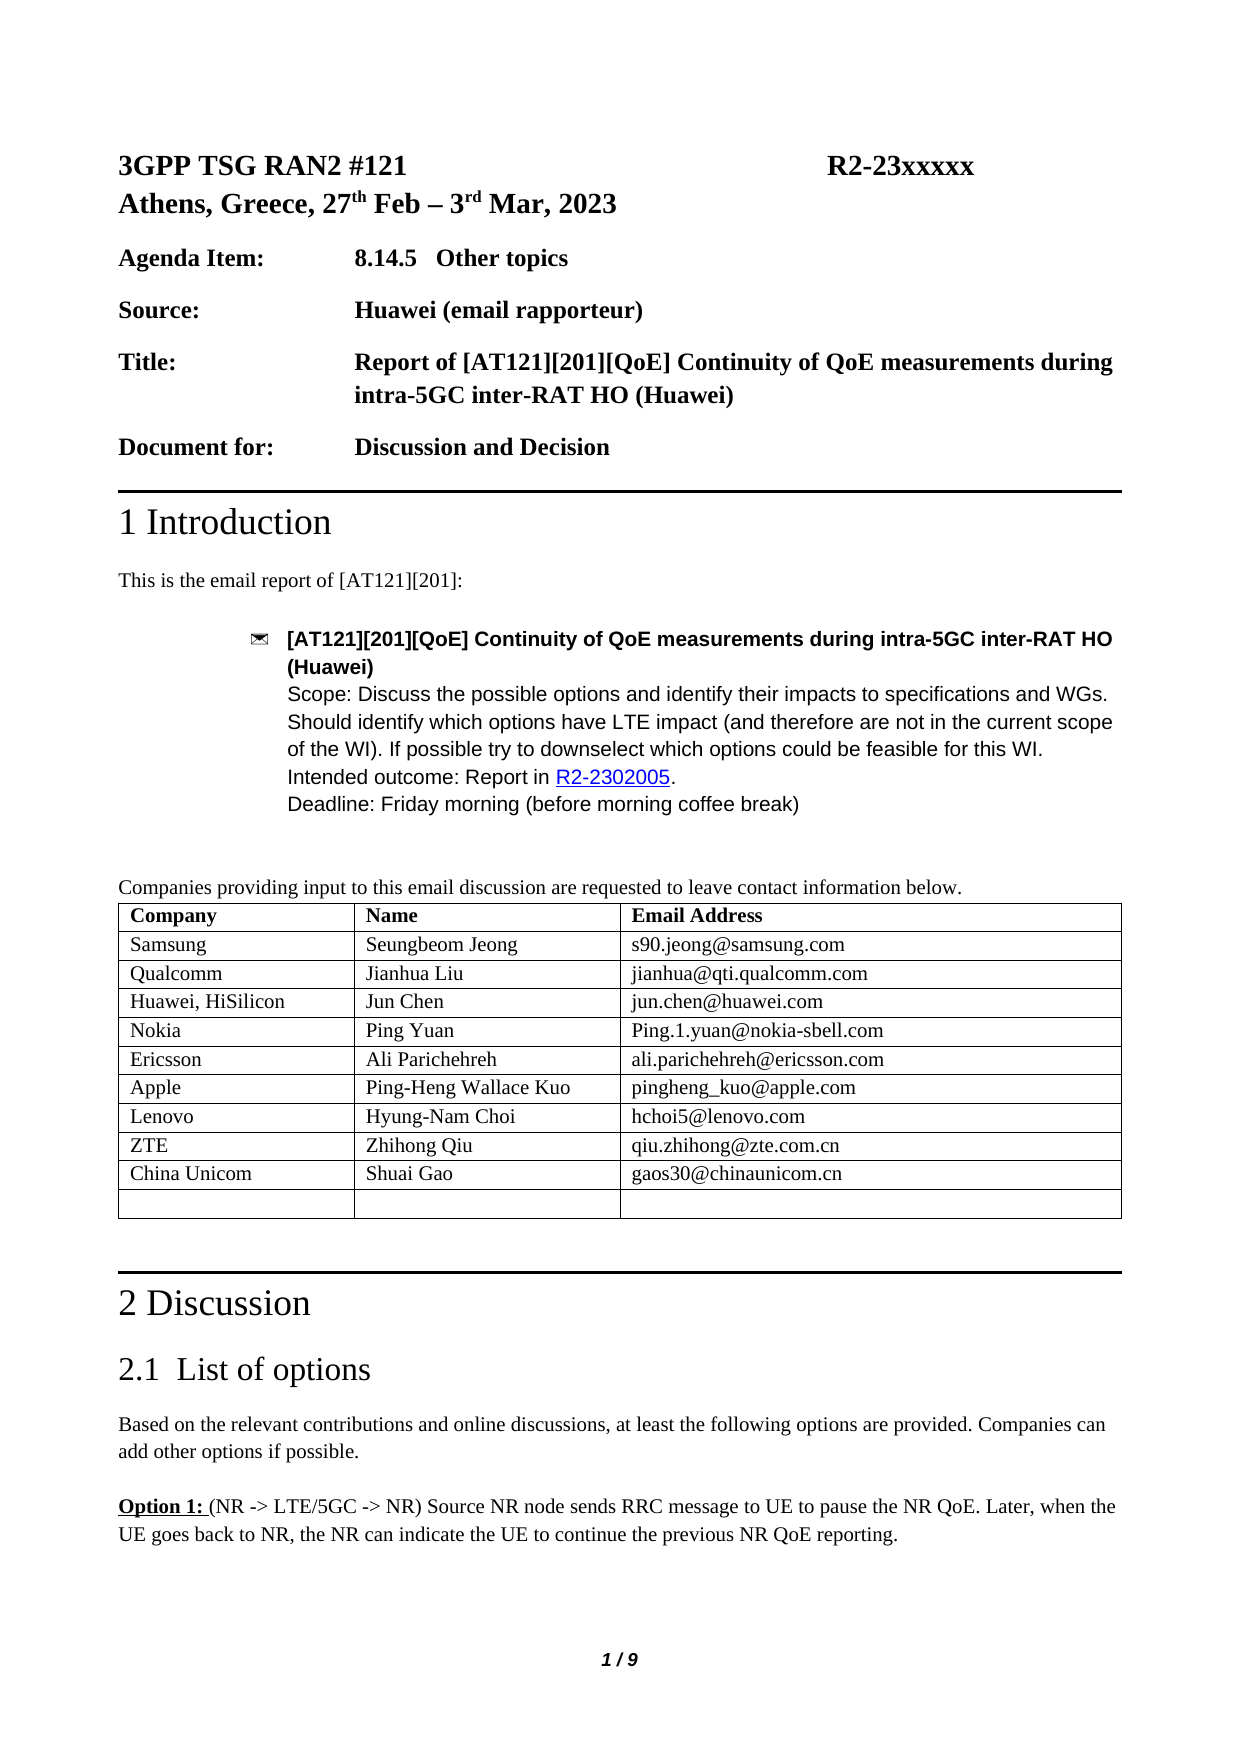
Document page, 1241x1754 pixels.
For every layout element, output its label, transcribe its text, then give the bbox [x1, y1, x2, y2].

table_cell Qualcomm [119, 961, 354, 988]
text Athens, Greece, 27th Feb – 3rd Mar, 2023 [118, 186, 1122, 220]
table_cell hchoi5@lenovo.com [621, 1104, 1121, 1132]
table_cell Jun Chen [355, 989, 620, 1017]
table_header Email Address [621, 904, 1121, 931]
table_cell Ping-Heng Wallace Kuo [355, 1075, 620, 1103]
text Source: Huawei (email rapporteur) [118, 295, 1122, 324]
table_cell China Unicom [119, 1161, 354, 1189]
text Deadline: Friday morning (before morning coffee break) [249, 792, 1122, 816]
table_header Name [355, 904, 620, 931]
table_cell Nokia [119, 1018, 354, 1046]
table_cell gaos30@chinaunicom.cn [621, 1161, 1121, 1189]
subtitle 2 Discussion [118, 1274, 1122, 1324]
table_cell pingheng_kuo@apple.com [621, 1075, 1121, 1103]
table_cell ali.parichehreh@ericsson.com [621, 1047, 1121, 1074]
table_cell Ping.1.yuan@nokia-sbell.com [621, 1018, 1121, 1046]
subtitle 2.1 List of options [118, 1349, 1122, 1387]
text 3GPP TSG RAN2 #121 R2-23xxxxx [118, 148, 1122, 181]
table_cell ZTE [119, 1133, 354, 1160]
text Intended outcome: Report in R2-2302005. [249, 764, 1122, 788]
table_cell Shuai Gao [355, 1161, 620, 1189]
text Companies providing input to this email discussion are requested to leave contact information below. [118, 875, 1122, 899]
table_cell [119, 1190, 354, 1217]
text Scope: Discuss the possible options and identify their impacts to specifications and WGs. Should identify which options have LTE impact (and therefore are not in the current scope of the WI). If possible try to downselect which options could be feasible for this WI. [249, 682, 1122, 761]
text Title: Report of [AT121][201][QoE] Continuity of QoE measurements during intra-5GC inter-RAT HO (Huawei) [118, 347, 1122, 409]
table_cell [621, 1190, 1121, 1217]
table_cell Seungbeom Jeong [355, 932, 620, 960]
table_cell Samsung [119, 932, 354, 960]
table_cell Lenovo [119, 1104, 354, 1132]
text Option 1: (NR -> LTE/5GC -> NR) Source NR node sends RRC message to UE to pause the NR QoE. Later, when the UE goes back to NR, the NR can indicate the UE to continue the previous NR QoE reporting. [118, 1494, 1122, 1546]
table_cell Jianhua Liu [355, 961, 620, 988]
table_cell qiu.zhihong@zte.com.cn [621, 1133, 1121, 1160]
subtitle 1 Introduction [118, 493, 1122, 542]
text [AT121][201][QoE] Continuity of QoE measurements during intra-5GC inter-RAT HO (Huawei) [249, 627, 1122, 678]
table_cell jun.chen@huawei.com [621, 989, 1121, 1017]
text Based on the relevant contributions and online discussions, at least the following options are provided. Companies can add other options if possible. [118, 1412, 1122, 1463]
table_header Company [119, 904, 354, 931]
table_cell Ali Parichehreh [355, 1047, 620, 1074]
table_cell Huawei, HiSilicon [119, 989, 354, 1017]
table_cell Zhihong Qiu [355, 1133, 620, 1160]
text Document for: Discussion and Decision [118, 432, 1122, 461]
table_cell [355, 1190, 620, 1217]
table_cell Ericsson [119, 1047, 354, 1074]
table_cell Hyung-Nam Choi [355, 1104, 620, 1132]
table_cell jianhua@qti.qualcomm.com [621, 961, 1121, 988]
table_cell Apple [119, 1075, 354, 1103]
text This is the email report of [AT121][201]: [118, 568, 1122, 592]
table_cell s90.jeong@samsung.com [621, 932, 1121, 960]
table_cell Ping Yuan [355, 1018, 620, 1046]
text Agenda Item: 8.14.5 Other topics [118, 243, 1122, 272]
